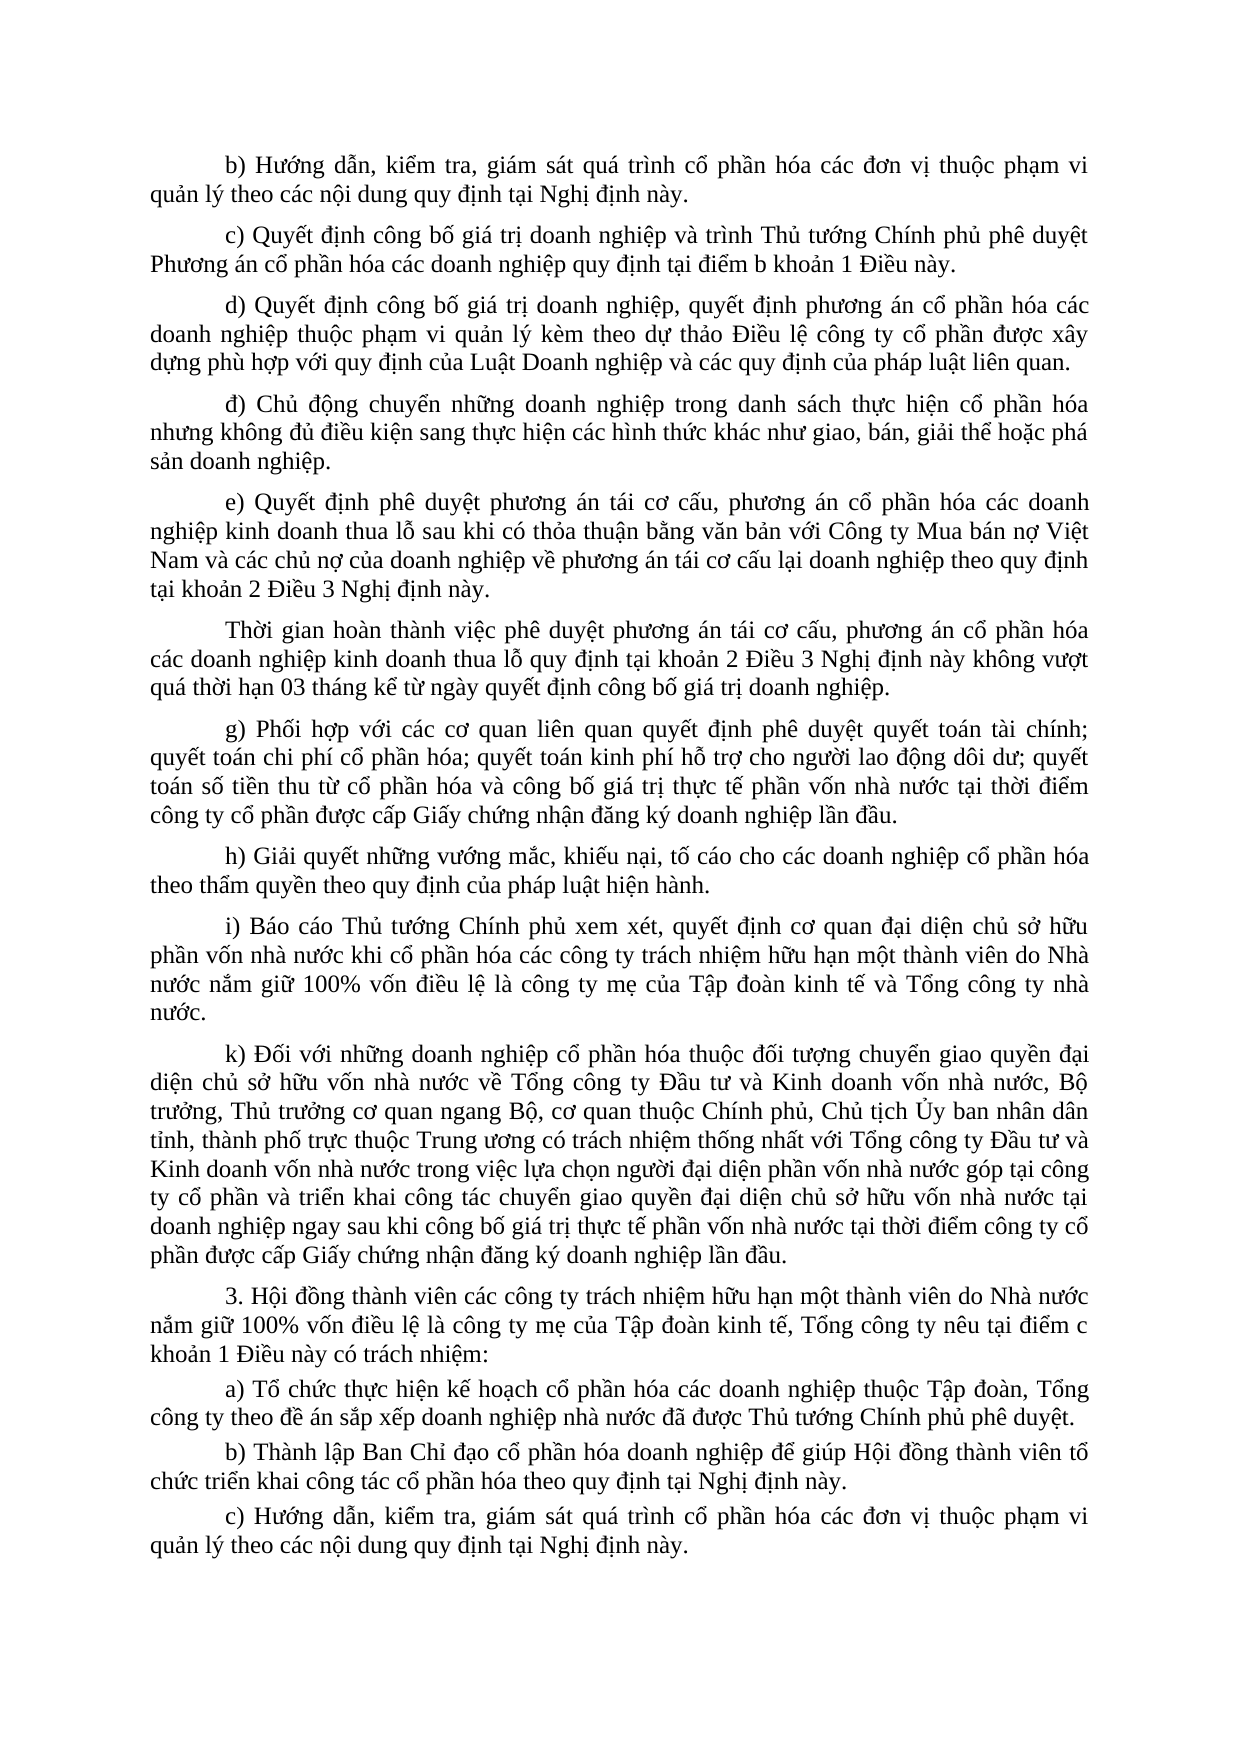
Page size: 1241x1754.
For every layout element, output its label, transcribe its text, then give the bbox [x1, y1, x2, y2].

text c) Hướng dẫn, kiểm tra, giám sát quá trình cổ phần hóa các đơn vị thuộc phạm vi quản lý theo các nội dung quy định tại Nghị định này. [150, 1501, 1090, 1559]
text c) Quyết định công bố giá trị doanh nghiệp và trình Thủ tướng Chính phủ phê duyệt Phương án cổ phần hóa các doanh nghiệp quy định tại điểm b khoản 1 Điều này. [150, 220, 1090, 277]
text k) Đối với những doanh nghiệp cổ phần hóa thuộc đối tượng chuyển giao quyền đại diện chủ sở hữu vốn nhà nước về Tổng công ty Đầu tư và Kinh doanh vốn nhà nước, Bộ trưởng, Thủ trưởng cơ quan ngang Bộ, cơ quan thuộc Chính phủ, Chủ tịch Ủy ban nhân dân tỉnh, thành phố trực thuộc Trung ương có trách nhiệm thống nhất với Tổng công ty Đầu tư và Kinh doanh vốn nhà nước trong việc lựa chọn người đại diện phần vốn nhà nước góp tại công ty cổ phần và triển khai công tác chuyển giao quyền đại diện chủ sở hữu vốn nhà nước tại doanh nghiệp ngay sau khi công bố giá trị thực tế phần vốn nhà nước tại thời điểm công ty cổ phần được cấp Giấy chứng nhận đăng ký doanh nghiệp lần đầu. [150, 1039, 1090, 1269]
text e) Quyết định phê duyệt phương án tái cơ cấu, phương án cổ phần hóa các doanh nghiệp kinh doanh thua lỗ sau khi có thỏa thuận bằng văn bản với Công ty Mua bán nợ Việt Nam và các chủ nợ của doanh nghiệp về phương án tái cơ cấu lại doanh nghiệp theo quy định tại khoản 2 Điều 3 Nghị định này. [150, 487, 1090, 602]
text g) Phối hợp với các cơ quan liên quan quyết định phê duyệt quyết toán tài chính; quyết toán chi phí cổ phần hóa; quyết toán kinh phí hỗ trợ cho người lao động dôi dư; quyết toán số tiền thu từ cổ phần hóa và công bố giá trị thực tế phần vốn nhà nước tại thời điểm công ty cổ phần được cấp Giấy chứng nhận đăng ký doanh nghiệp lần đầu. [150, 714, 1090, 829]
text i) Báo cáo Thủ tướng Chính phủ xem xét, quyết định cơ quan đại diện chủ sở hữu phần vốn nhà nước khi cổ phần hóa các công ty trách nhiệm hữu hạn một thành viên do Nhà nước nắm giữ 100% vốn điều lệ là công ty mẹ của Tập đoàn kinh tế và Tổng công ty nhà nước. [150, 911, 1090, 1026]
text h) Giải quyết những vướng mắc, khiếu nại, tố cáo cho các doanh nghiệp cổ phần hóa theo thẩm quyền theo quy định của pháp luật hiện hành. [150, 841, 1090, 899]
text a) Tổ chức thực hiện kế hoạch cổ phần hóa các doanh nghiệp thuộc Tập đoàn, Tổng công ty theo đề án sắp xếp doanh nghiệp nhà nước đã được Thủ tướng Chính phủ phê duyệt. [150, 1374, 1090, 1431]
text b) Thành lập Ban Chỉ đạo cổ phần hóa doanh nghiệp để giúp Hội đồng thành viên tổ chức triển khai công tác cổ phần hóa theo quy định tại Nghị định này. [150, 1437, 1090, 1495]
text Thời gian hoàn thành việc phê duyệt phương án tái cơ cấu, phương án cổ phần hóa các doanh nghiệp kinh doanh thua lỗ quy định tại khoản 2 Điều 3 Nghị định này không vượt quá thời hạn 03 tháng kể từ ngày quyết định công bố giá trị doanh nghiệp. [150, 615, 1090, 701]
text d) Quyết định công bố giá trị doanh nghiệp, quyết định phương án cổ phần hóa các doanh nghiệp thuộc phạm vi quản lý kèm theo dự thảo Điều lệ công ty cổ phần được xây dựng phù hợp với quy định của Luật Doanh nghiệp và các quy định của pháp luật liên quan. [150, 290, 1090, 376]
text đ) Chủ động chuyển những doanh nghiệp trong danh sách thực hiện cổ phần hóa nhưng không đủ điều kiện sang thực hiện các hình thức khác như giao, bán, giải thể hoặc phá sản doanh nghiệp. [150, 389, 1090, 475]
text 3. Hội đồng thành viên các công ty trách nhiệm hữu hạn một thành viên do Nhà nước nắm giữ 100% vốn điều lệ là công ty mẹ của Tập đoàn kinh tế, Tổng công ty nêu tại điểm c khoản 1 Điều này có trách nhiệm: [150, 1281, 1090, 1367]
text b) Hướng dẫn, kiểm tra, giám sát quá trình cổ phần hóa các đơn vị thuộc phạm vi quản lý theo các nội dung quy định tại Nghị định này. [150, 150, 1090, 207]
